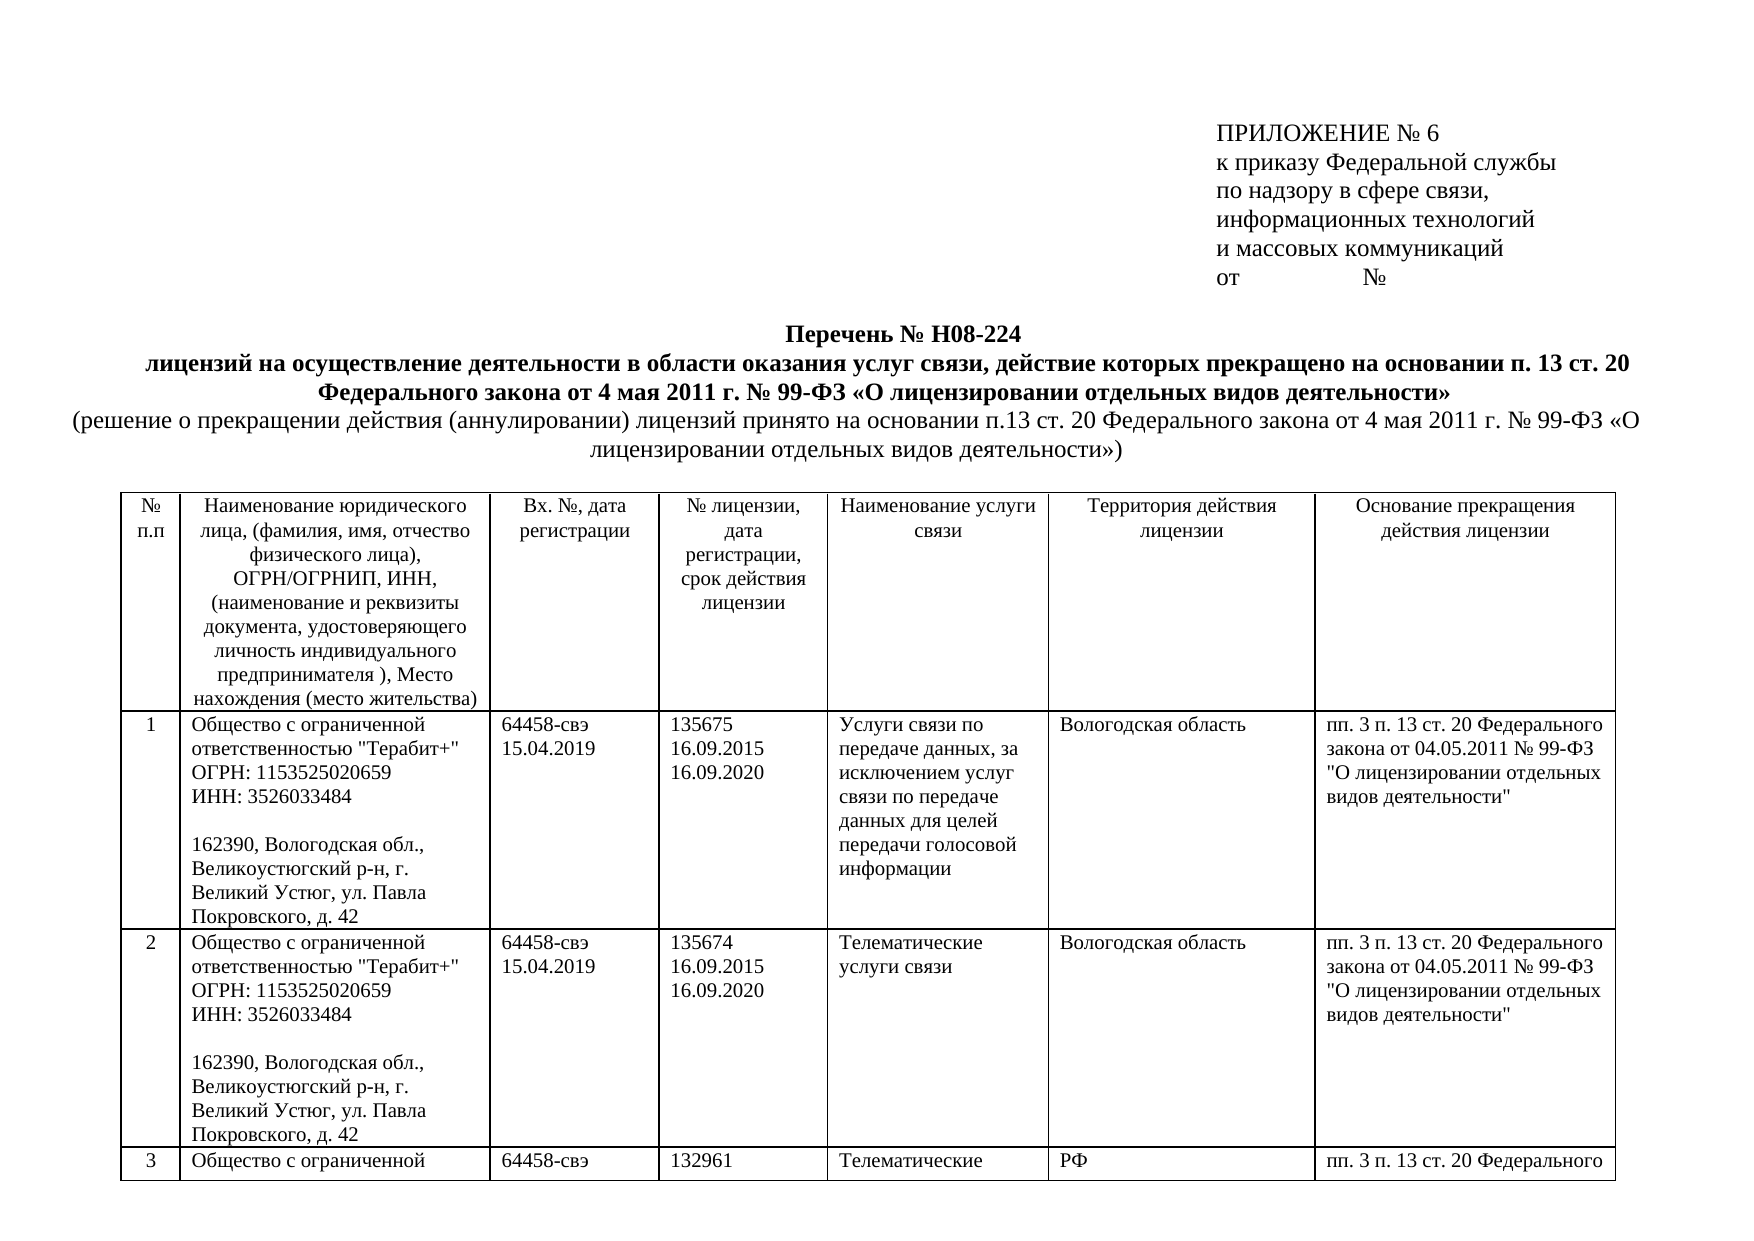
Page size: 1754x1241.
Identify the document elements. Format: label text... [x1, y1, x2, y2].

text по надзору в сфере связи, [1216, 176, 1653, 204]
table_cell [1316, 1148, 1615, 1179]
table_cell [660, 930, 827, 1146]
text от № [1122, 262, 1653, 291]
text (решение о прекращении действия (аннулировании) лицензий принято на основании п.13 ст. 20 Федерального закона от 4 мая 2011 г. № 99-ФЗ «О лицензировании отдельных видов деятельности») [59, 406, 1653, 463]
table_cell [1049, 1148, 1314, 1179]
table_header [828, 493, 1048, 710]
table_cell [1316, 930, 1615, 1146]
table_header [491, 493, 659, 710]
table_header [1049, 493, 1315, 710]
text лицензий на осуществление деятельности в области оказания услуг связи, действие которых прекращено на основании п. 13 ст. 20 Федерального закона от 4 мая 2011 г. № 99-ФЗ «О лицензировании отдельных видов деятельности» [115, 348, 1653, 406]
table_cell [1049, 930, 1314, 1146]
text ПРИЛОЖЕНИЕ № 6 [1122, 118, 1653, 147]
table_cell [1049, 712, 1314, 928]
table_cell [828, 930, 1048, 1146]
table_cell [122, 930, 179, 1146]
text Перечень № Н08-224 [59, 319, 1653, 348]
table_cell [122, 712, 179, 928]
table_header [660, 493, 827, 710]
text к приказу Федеральной службы [1216, 147, 1653, 176]
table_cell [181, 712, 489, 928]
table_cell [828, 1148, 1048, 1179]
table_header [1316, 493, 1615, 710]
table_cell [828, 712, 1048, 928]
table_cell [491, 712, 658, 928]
text и массовых коммуникаций [1216, 233, 1653, 262]
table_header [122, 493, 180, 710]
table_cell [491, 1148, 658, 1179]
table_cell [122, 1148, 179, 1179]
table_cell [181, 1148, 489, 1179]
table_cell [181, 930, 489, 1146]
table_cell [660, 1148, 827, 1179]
text информационных технологий [1216, 204, 1653, 233]
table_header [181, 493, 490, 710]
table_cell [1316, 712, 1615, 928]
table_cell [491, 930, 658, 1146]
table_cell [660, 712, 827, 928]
